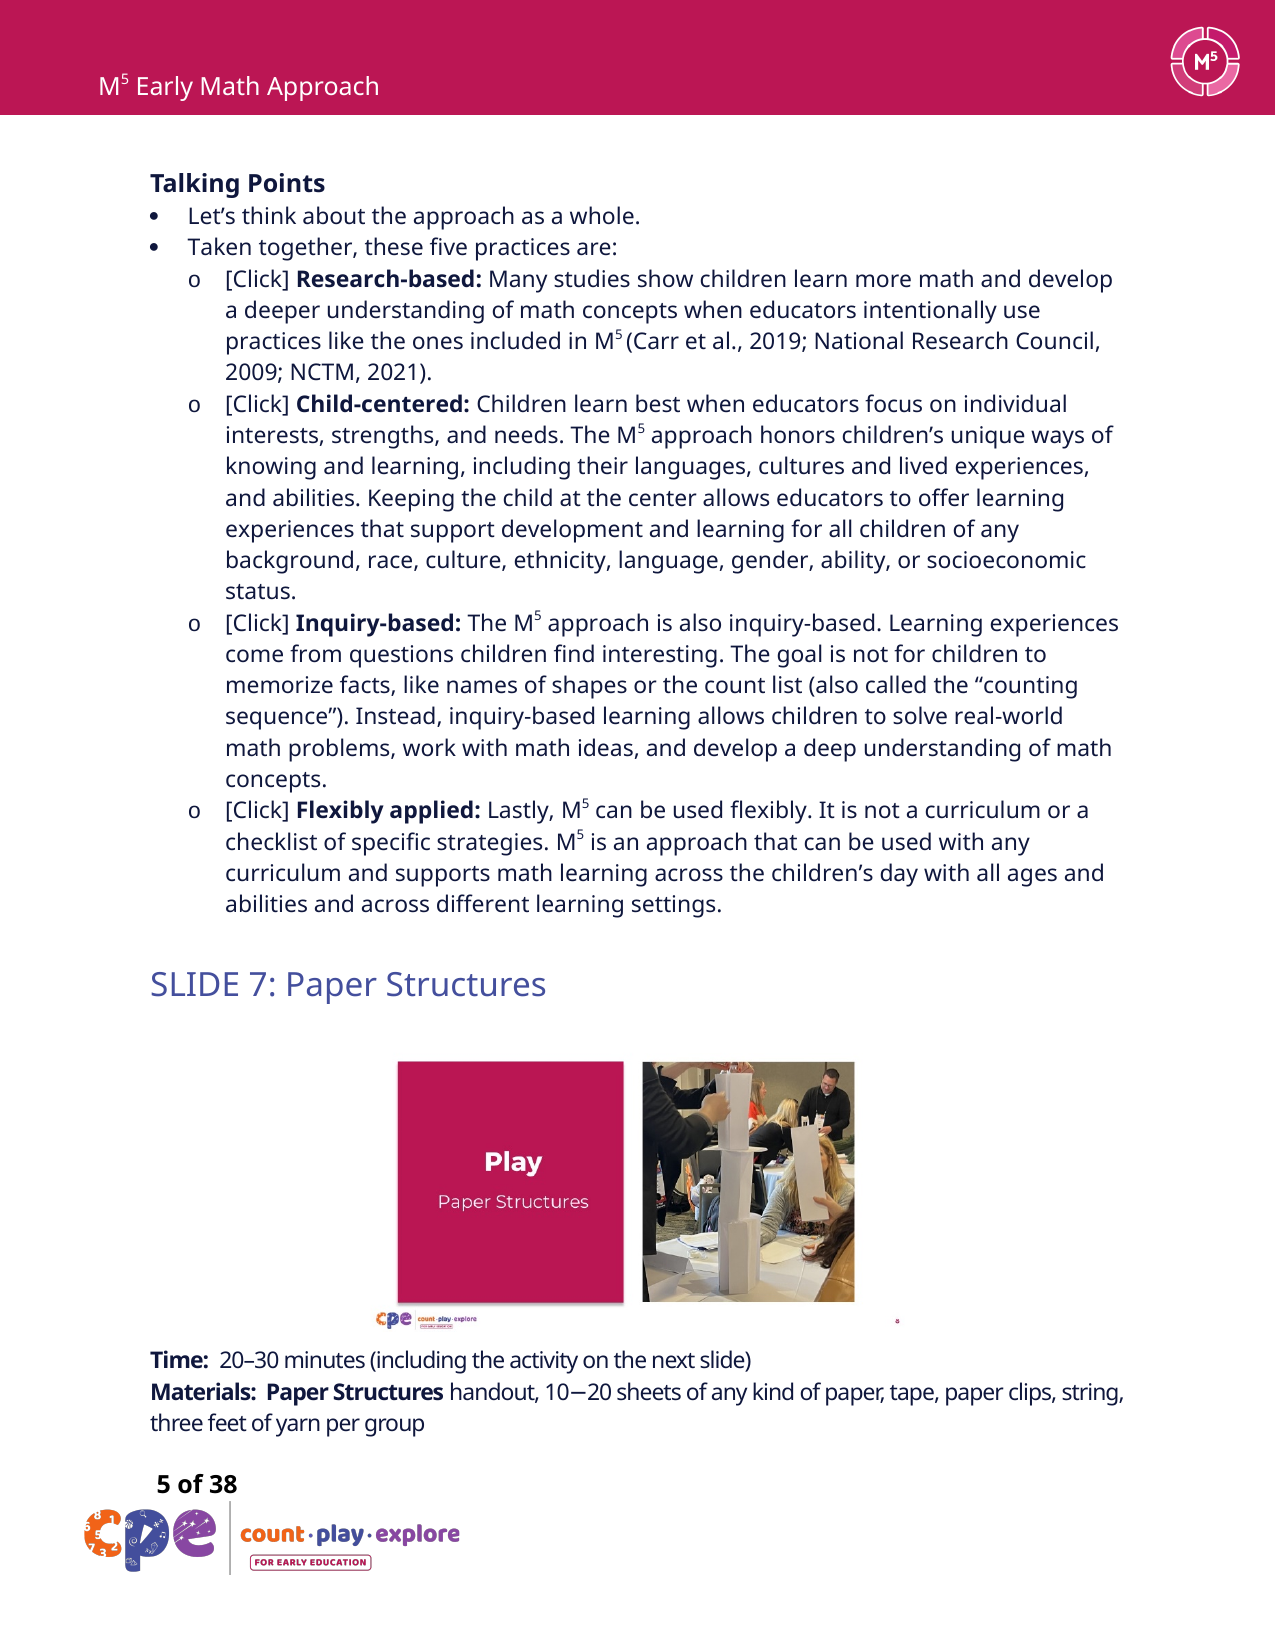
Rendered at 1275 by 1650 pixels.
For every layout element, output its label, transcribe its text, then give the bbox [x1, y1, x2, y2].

subtitle SLIDE 7: Paper Structures [150, 957, 1125, 1007]
text Time: 20–30 minutes (including the activity on the next slide) [150, 1344, 1125, 1375]
picture [370, 1031, 905, 1332]
list [Click] Research-based: Many studies show children learn more math and develop a deeper understanding of math concepts when educators intentionally use practices like the ones included in M5 (Carr et al., 2019; National Research Council, 2009; NCTM, 2021). [187, 262, 1125, 388]
subtitle Talking Points [150, 150, 1125, 200]
list [Click] Flexibly applied: Lastly, M5 can be used flexibly. It is not a curriculum or a checklist of specific strategies. M5 is an approach that can be used with any curriculum and supports math learning across the children’s day with all ages and abilities and across different learning settings. [187, 794, 1125, 919]
list [Click] Child-centered: Children learn best when educators focus on individual interests, strengths, and needs. The M5 approach honors children’s unique ways of knowing and learning, including their languages, cultures and lived experiences, and abilities. Keeping the child at the center allows educators to offer learning experiences that support development and learning for all children of any background, race, culture, ethnicity, language, gender, ability, or socioeconomic status. [187, 388, 1125, 606]
text Materials: Paper Structures handout, 10−20 sheets of any kind of paper, tape, paper clips, string, three feet of yarn per group [150, 1375, 1125, 1438]
list Let’s think about the approach as a whole. [150, 200, 1125, 231]
picture [84, 1501, 460, 1575]
list [Click] Inquiry-based: The M5 approach is also inquiry-based. Learning experiences come from questions children find interesting. The goal is not for children to memorize facts, like names of shapes or the count list (also called the “counting sequence”). Instead, inquiry-based learning allows children to solve real-world math problems, work with math ideas, and develop a deep understanding of math concepts. [187, 606, 1125, 794]
list Taken together, these five practices are: [150, 231, 1125, 262]
picture [0, 0, 1275, 115]
